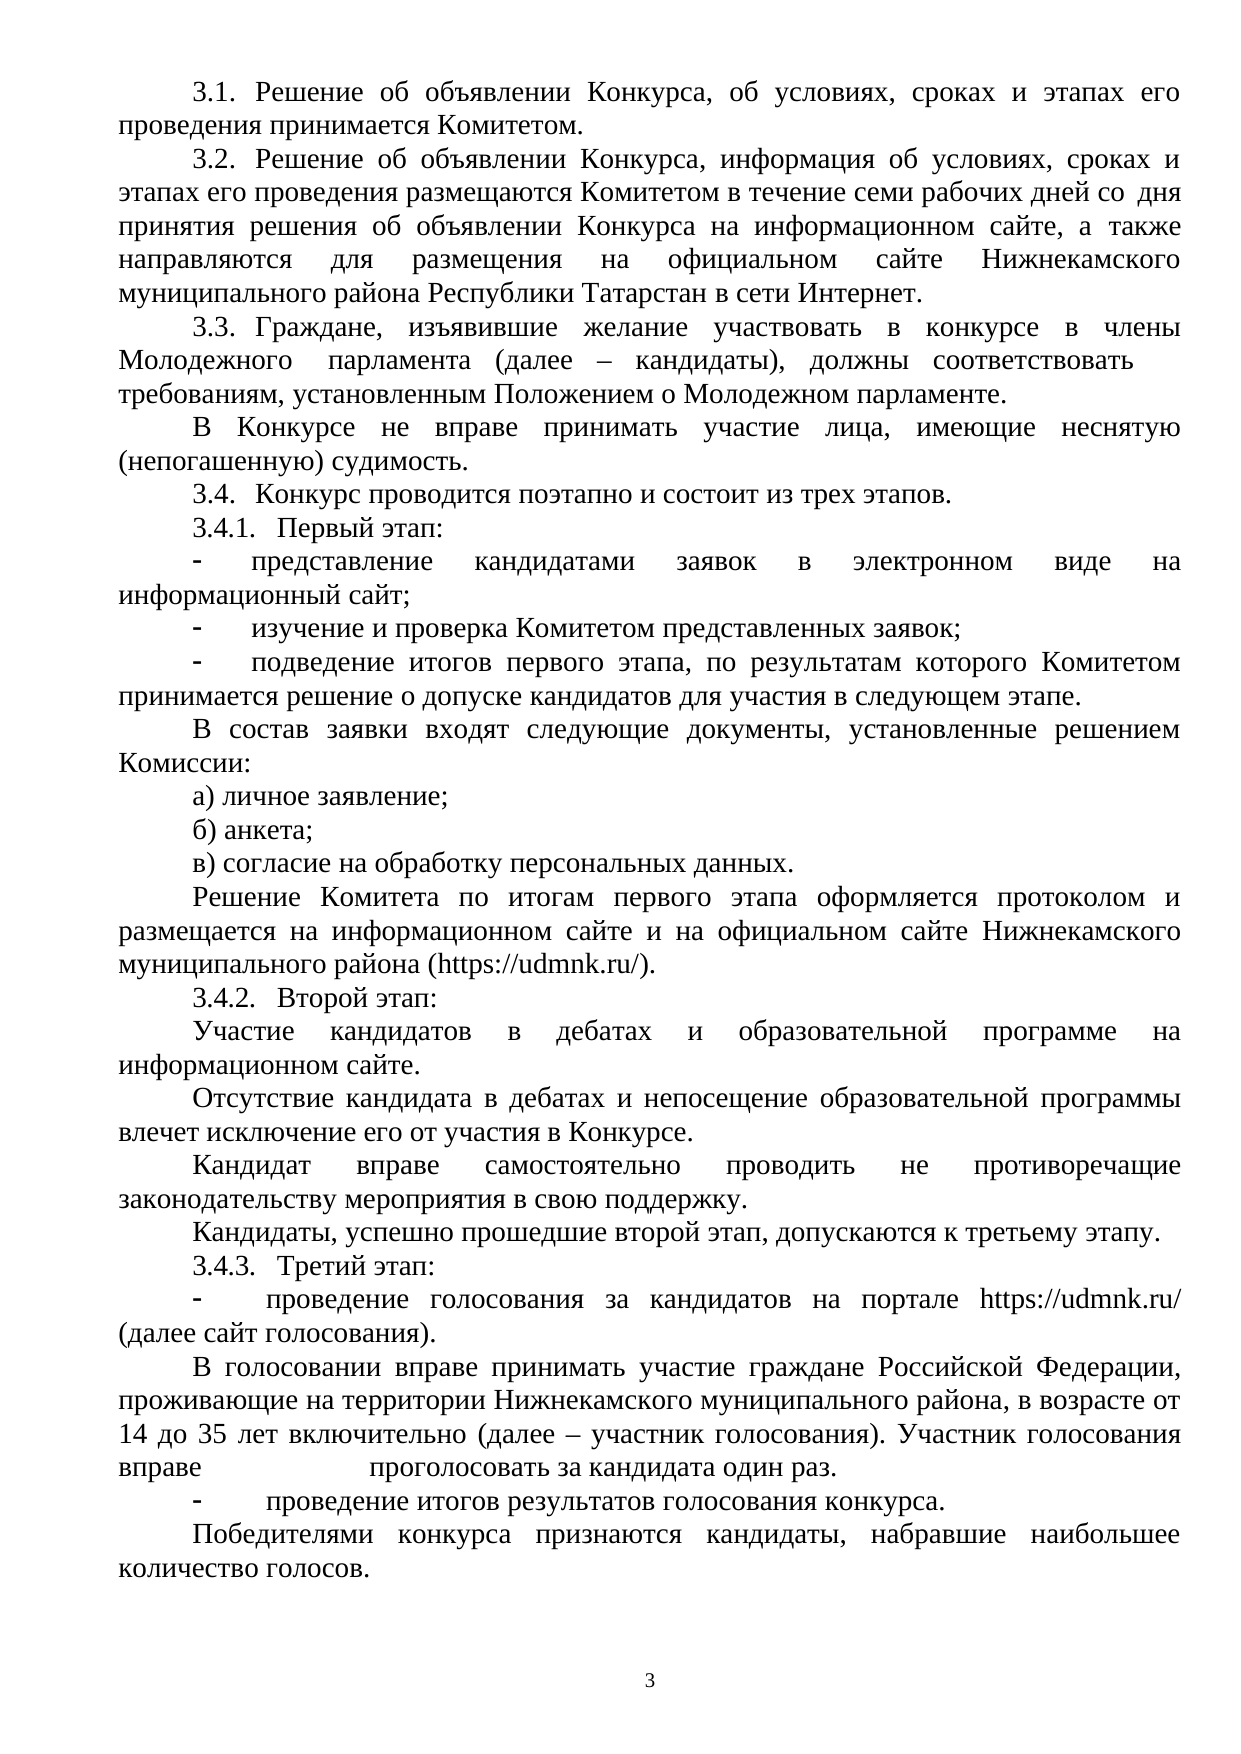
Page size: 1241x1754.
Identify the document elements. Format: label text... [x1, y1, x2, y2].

list проведение голосования за кандидатов на портале (далее сайт голосования). [118, 1282, 1181, 1349]
list Первый этап: [118, 510, 1181, 543]
text Участие кандидатов в дебатах и образовательной программе на информационном сайте. [118, 1013, 1181, 1080]
text в) согласие на обработку персональных данных. [118, 846, 1181, 879]
list Граждане, изъявившие желание участвовать в конкурсе в члены Молодежного парламента (далее – кандидаты), должны соответствовать требованиям, установленным Положением о Молодежном парламенте. [118, 309, 1181, 409]
text а) личное заявление; [118, 778, 1181, 812]
text Победителями конкурса признаются кандидаты, набравшие наибольшее количество голосов. [118, 1517, 1181, 1584]
list Второй этап: [118, 980, 1181, 1013]
text В состав заявки входят следующие документы, установленные решением Комиссии: [118, 711, 1181, 778]
list проведение итогов результатов голосования конкурса. [118, 1483, 1181, 1517]
list Третий этап: [118, 1248, 1181, 1282]
text б) анкета; [118, 812, 1181, 846]
list изучение и проверка Комитетом представленных заявок; [118, 611, 1181, 644]
text Отсутствие кандидата в дебатах и непосещение образовательной программы влечет исключение его от участия в Конкурсе. [118, 1080, 1181, 1147]
list подведение итогов первого этапа, по результатам которого Комитетом принимается решение о допуске кандидатов для участия в следующем этапе. [118, 644, 1181, 711]
list представление кандидатами заявок в электронном виде на информационный сайт; [118, 543, 1181, 611]
text В голосовании вправе принимать участие граждане Российской Федерации, проживающие на территории Нижнекамского муниципального района, в возрасте от 14 до 35 лет включительно (далее – участник голосования). Участник голосования вправе проголосовать за кандидата один раз. [118, 1349, 1181, 1483]
list Конкурс проводится поэтапно и состоит из трех этапов. [118, 476, 1181, 510]
list Решение об объявлении Конкурса, информация об условиях, сроках и этапах его проведения размещаются Комитетом в течение семи рабочих дней со дня принятия решения об объявлении Конкурса на информационном сайте, а также направляются для размещения на официальном сайте Нижнекамского муниципального района Республики Татарстан в сети Интернет. [118, 141, 1181, 309]
text Кандидаты, успешно прошедшие второй этап, допускаются к третьему этапу. [118, 1214, 1181, 1248]
text В Конкурсе не вправе принимать участие лица, имеющие неснятую (непогашенную) судимость. [118, 409, 1181, 476]
list Решение об объявлении Конкурса, об условиях, сроках и этапах его проведения принимается Комитетом. [118, 74, 1181, 141]
text Кандидат вправе самостоятельно проводить не противоречащие законодательству мероприятия в свою поддержку. [118, 1147, 1181, 1214]
text Решение Комитета по итогам первого этапа оформляется протоколом и размещается на информационном сайте и на официальном сайте Нижнекамского муниципального района (https://udmnk.ru/). [118, 879, 1181, 980]
